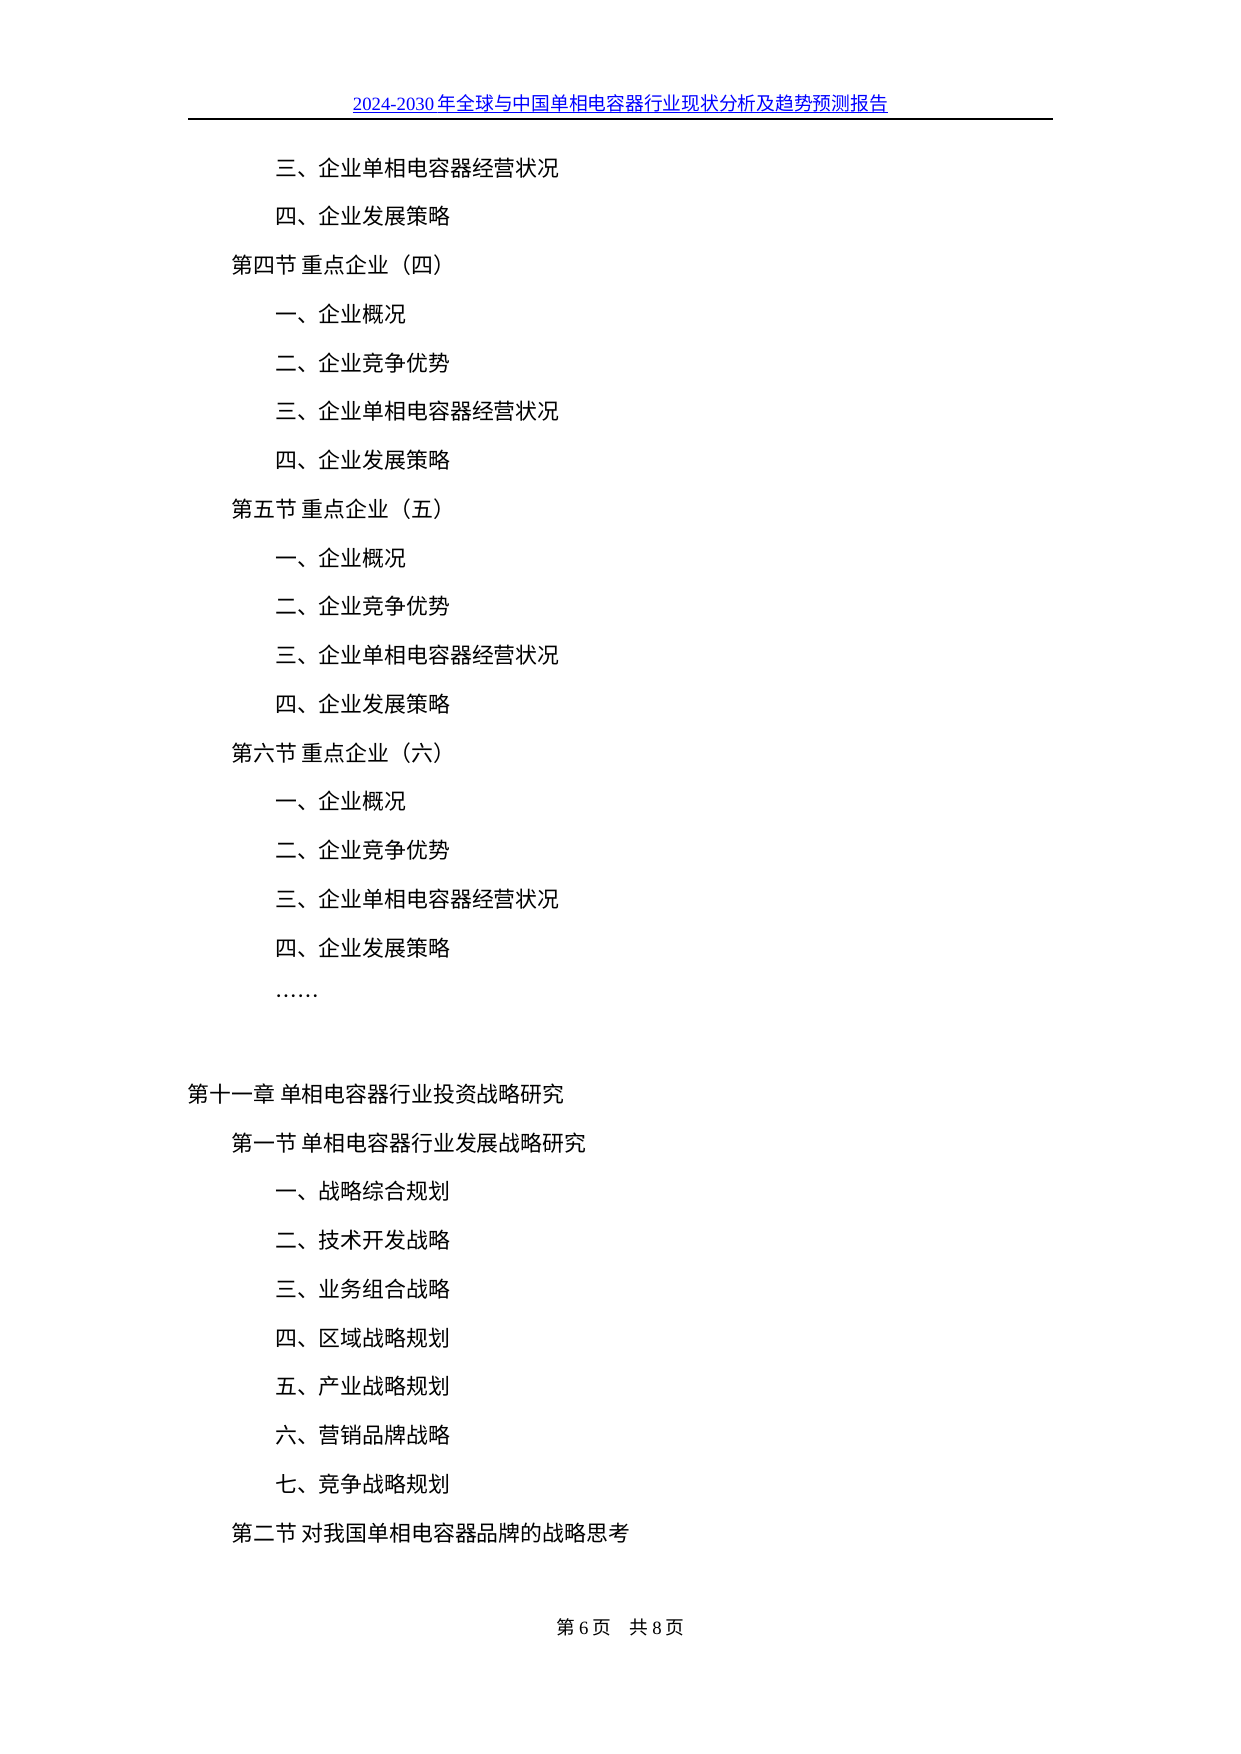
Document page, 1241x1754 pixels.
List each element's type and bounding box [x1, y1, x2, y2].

text [187, 150, 1053, 1548]
